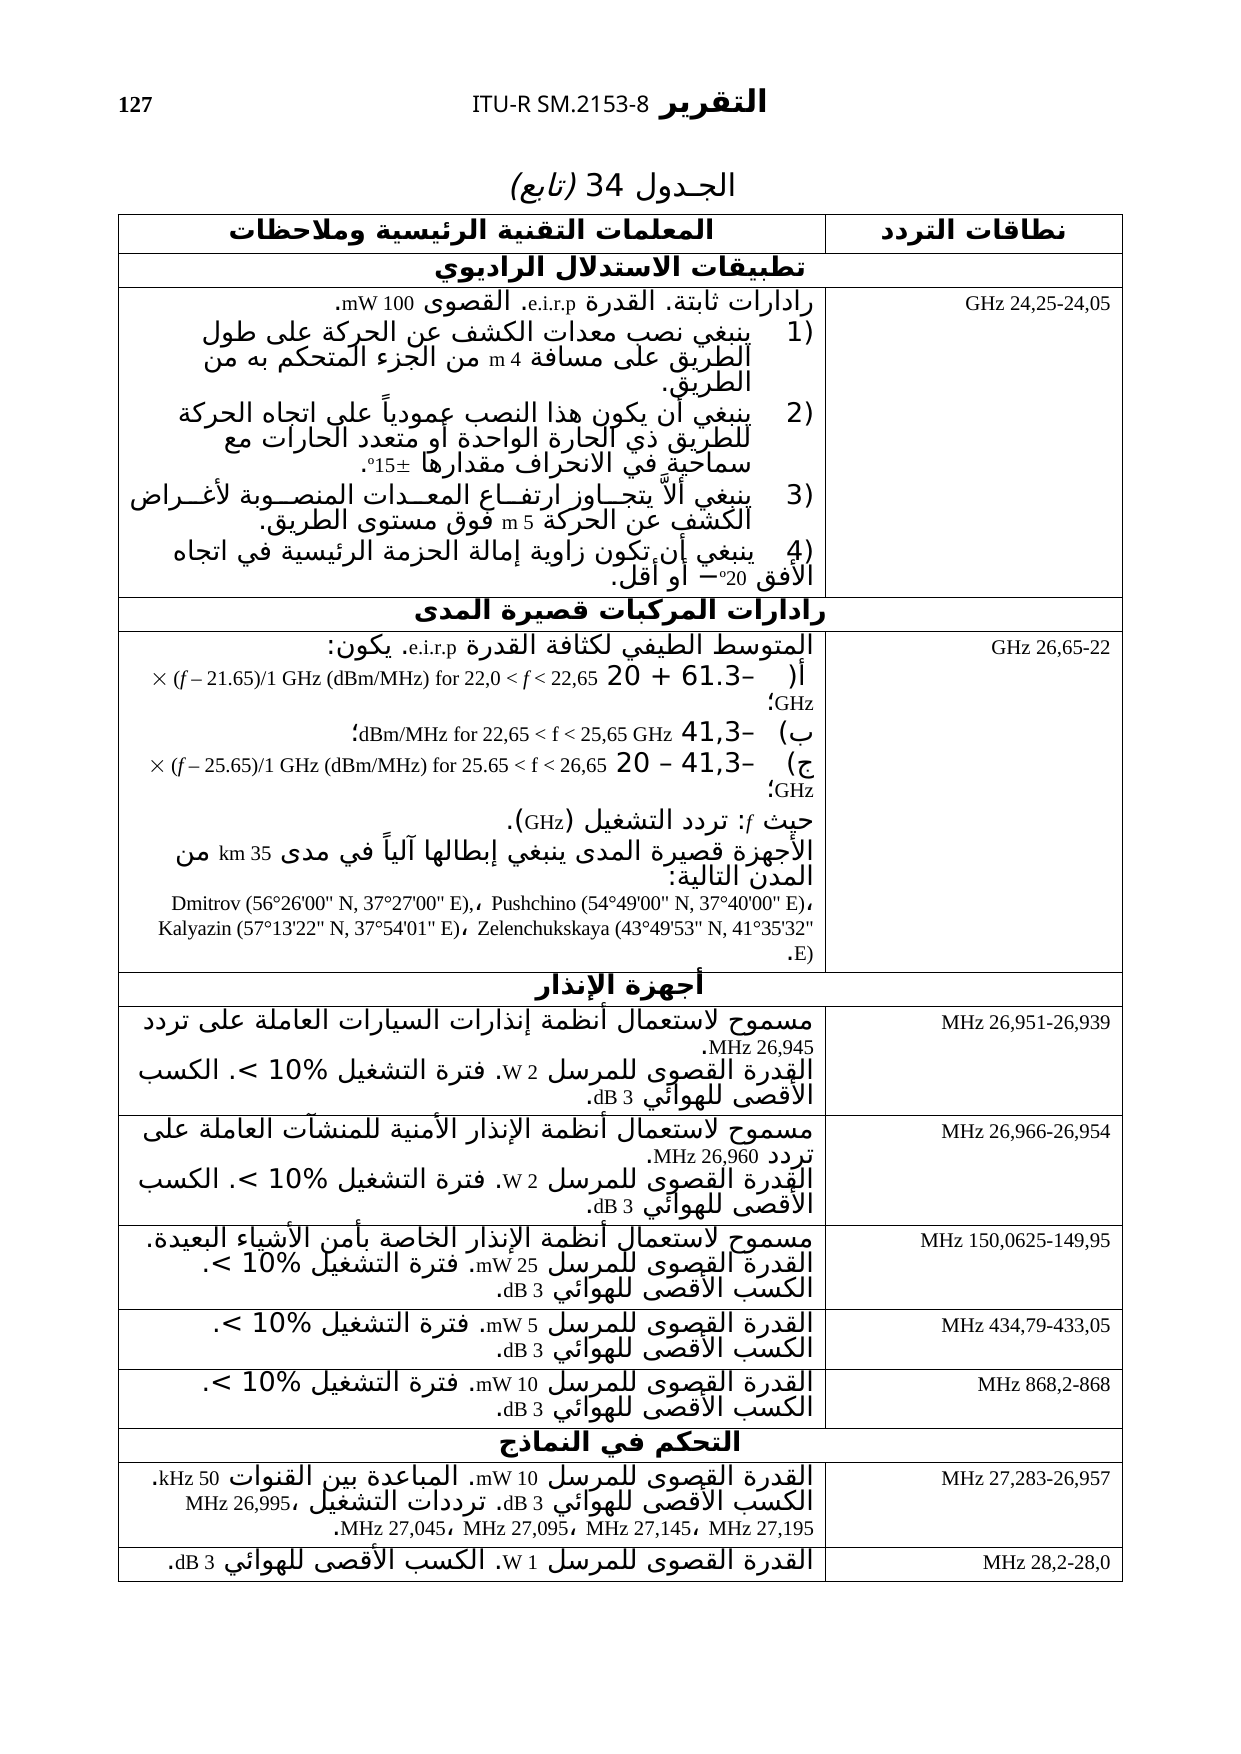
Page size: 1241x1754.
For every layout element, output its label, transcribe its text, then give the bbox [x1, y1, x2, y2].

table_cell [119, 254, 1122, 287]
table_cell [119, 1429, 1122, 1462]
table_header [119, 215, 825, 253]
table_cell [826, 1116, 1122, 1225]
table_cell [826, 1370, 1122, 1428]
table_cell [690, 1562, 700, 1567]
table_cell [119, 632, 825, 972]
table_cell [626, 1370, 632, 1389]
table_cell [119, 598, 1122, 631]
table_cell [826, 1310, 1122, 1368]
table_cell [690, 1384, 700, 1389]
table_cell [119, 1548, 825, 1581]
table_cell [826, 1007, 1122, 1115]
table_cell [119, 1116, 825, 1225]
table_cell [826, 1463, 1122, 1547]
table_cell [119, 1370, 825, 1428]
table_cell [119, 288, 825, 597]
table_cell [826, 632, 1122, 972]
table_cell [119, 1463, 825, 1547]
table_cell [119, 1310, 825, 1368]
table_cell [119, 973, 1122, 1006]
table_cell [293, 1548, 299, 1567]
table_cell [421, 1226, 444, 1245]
text الجـدول 34 (تابع) [118, 173, 1122, 202]
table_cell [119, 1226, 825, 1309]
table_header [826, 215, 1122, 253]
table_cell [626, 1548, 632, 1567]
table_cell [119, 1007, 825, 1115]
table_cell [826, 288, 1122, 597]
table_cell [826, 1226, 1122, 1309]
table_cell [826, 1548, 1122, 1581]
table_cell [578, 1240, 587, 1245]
